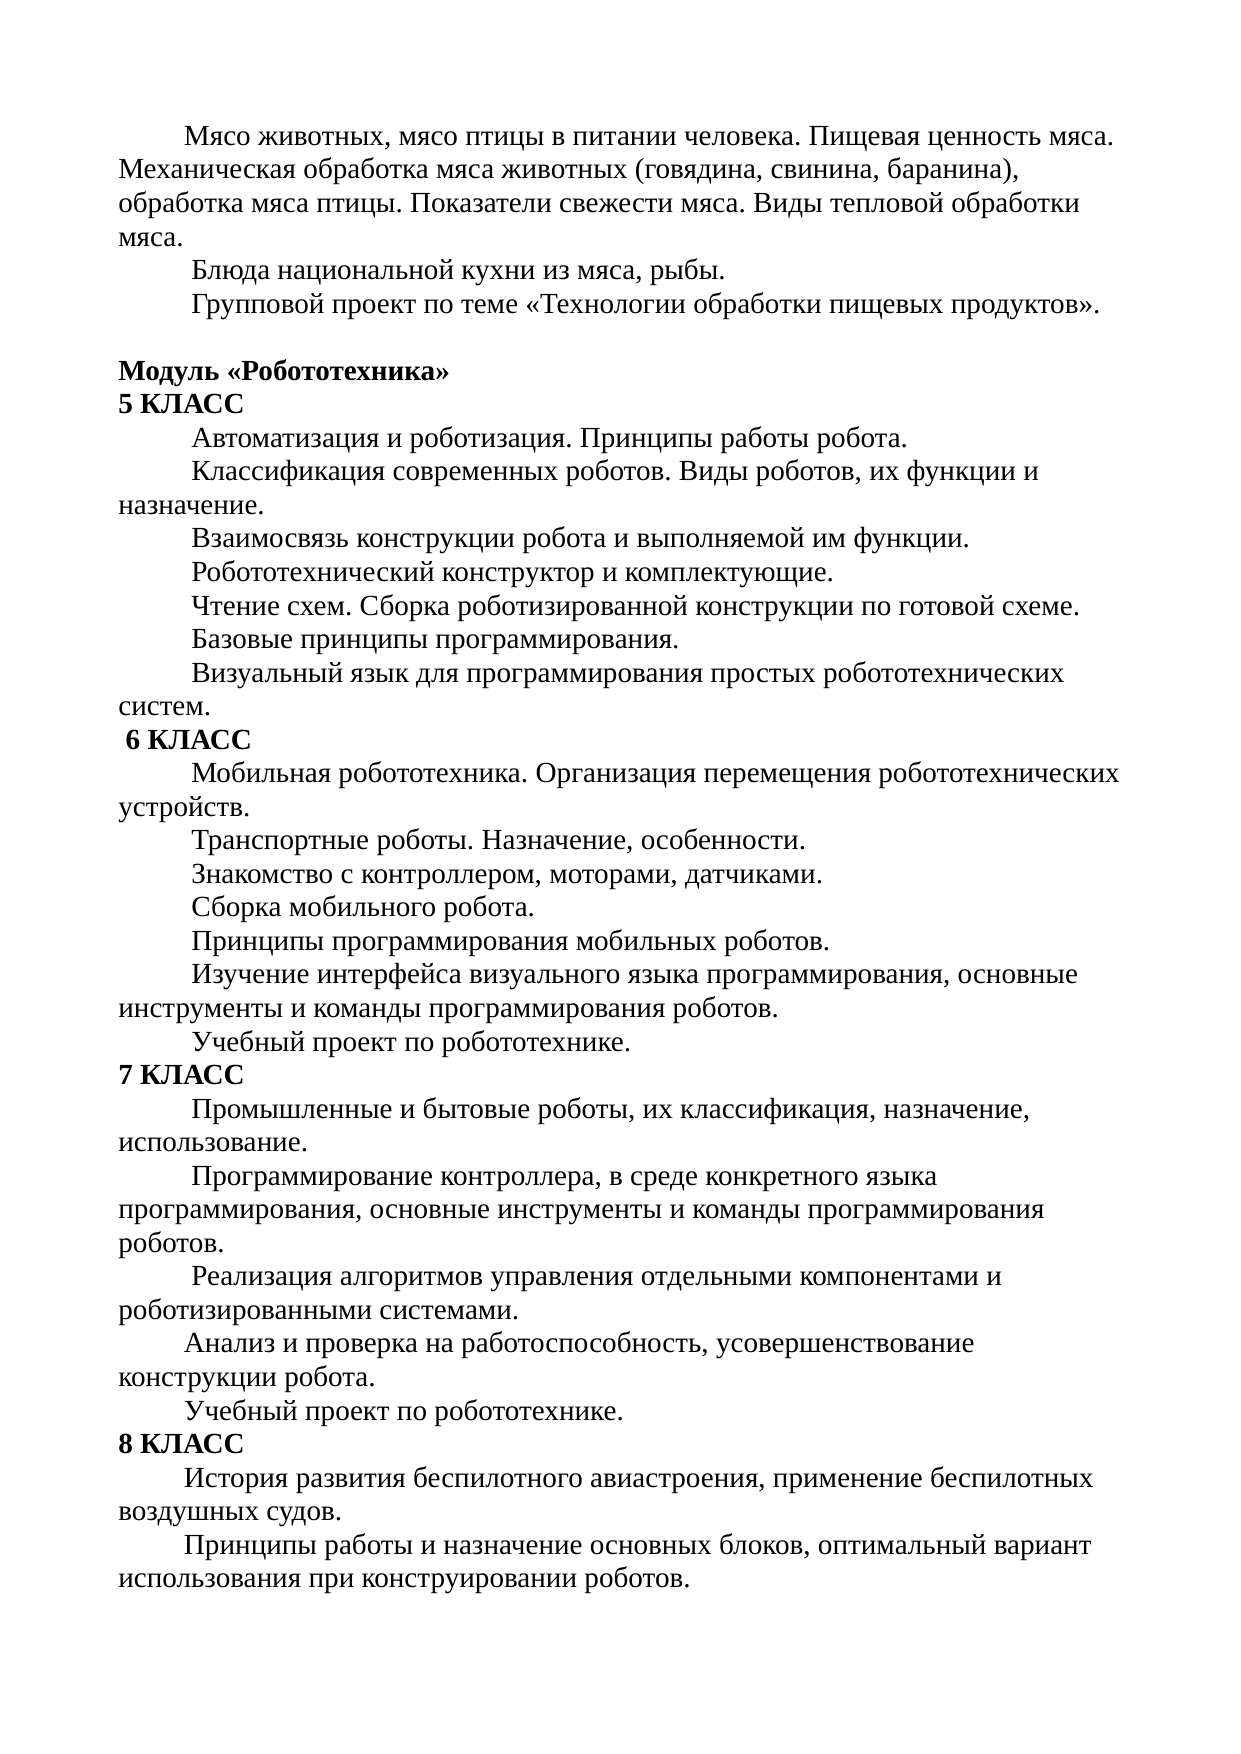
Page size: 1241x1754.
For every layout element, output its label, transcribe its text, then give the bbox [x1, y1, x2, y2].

text Робототехнический конструктор и комплектующие. [118, 554, 1122, 588]
text Блюда национальной кухни из мяса, рыбы. [118, 252, 1122, 286]
text Мясо животных, мясо птицы в питании человека. Пищевая ценность мяса. Механическая обработка мяса животных (говядина, свинина, баранина), обработка мяса птицы. Показатели свежести мяса. Виды тепловой обработки мяса. [118, 118, 1122, 252]
text Мобильная робототехника. Организация перемещения робототехнических устройств. [118, 755, 1122, 822]
text Автоматизация и роботизация. Принципы работы робота. [118, 420, 1122, 453]
text 7 КЛАСС [118, 1057, 1122, 1091]
text 6 КЛАСС [118, 722, 1122, 755]
text Базовые принципы программирования. [118, 621, 1122, 655]
text Учебный проект по робототехнике. [118, 1393, 1122, 1426]
text Анализ и проверка на работоспособность, усовершенствование конструкции робота. [118, 1326, 1122, 1393]
text Принципы работы и назначение основных блоков, оптимальный вариант использования при конструировании роботов. [118, 1527, 1122, 1594]
text Сборка мобильного робота. [118, 889, 1122, 923]
text 5 КЛАСС [118, 386, 1122, 420]
text Групповой проект по теме «Технологии обработки пищевых продуктов». [118, 286, 1122, 319]
text Чтение схем. Сборка роботизированной конструкции по готовой схеме. [118, 588, 1122, 621]
text Программирование контроллера, в среде конкретного языка программирования, основные инструменты и команды программирования роботов. [118, 1158, 1122, 1258]
text Взаимосвязь конструкции робота и выполняемой им функции. [118, 521, 1122, 554]
text 8 КЛАСС [118, 1426, 1122, 1460]
text История развития беспилотного авиастроения, применение беспилотных воздушных судов. [118, 1460, 1122, 1527]
text Реализация алгоритмов управления отдельными компонентами и роботизированными системами. [118, 1258, 1122, 1326]
text Транспортные роботы. Назначение, особенности. [118, 822, 1122, 856]
text Принципы программирования мобильных роботов. [118, 923, 1122, 957]
text Учебный проект по робототехнике. [118, 1024, 1122, 1057]
text Визуальный язык для программирования простых робототехнических систем. [118, 655, 1122, 722]
text Классификация современных роботов. Виды роботов, их функции и назначение. [118, 453, 1122, 521]
text Изучение интерфейса визуального языка программирования, основные инструменты и команды программирования роботов. [118, 957, 1122, 1024]
text Знакомство с контроллером, моторами, датчиками. [118, 856, 1122, 889]
text Модуль «Робототехника» [118, 353, 1122, 386]
text Промышленные и бытовые роботы, их классификация, назначение, использование. [118, 1091, 1122, 1158]
